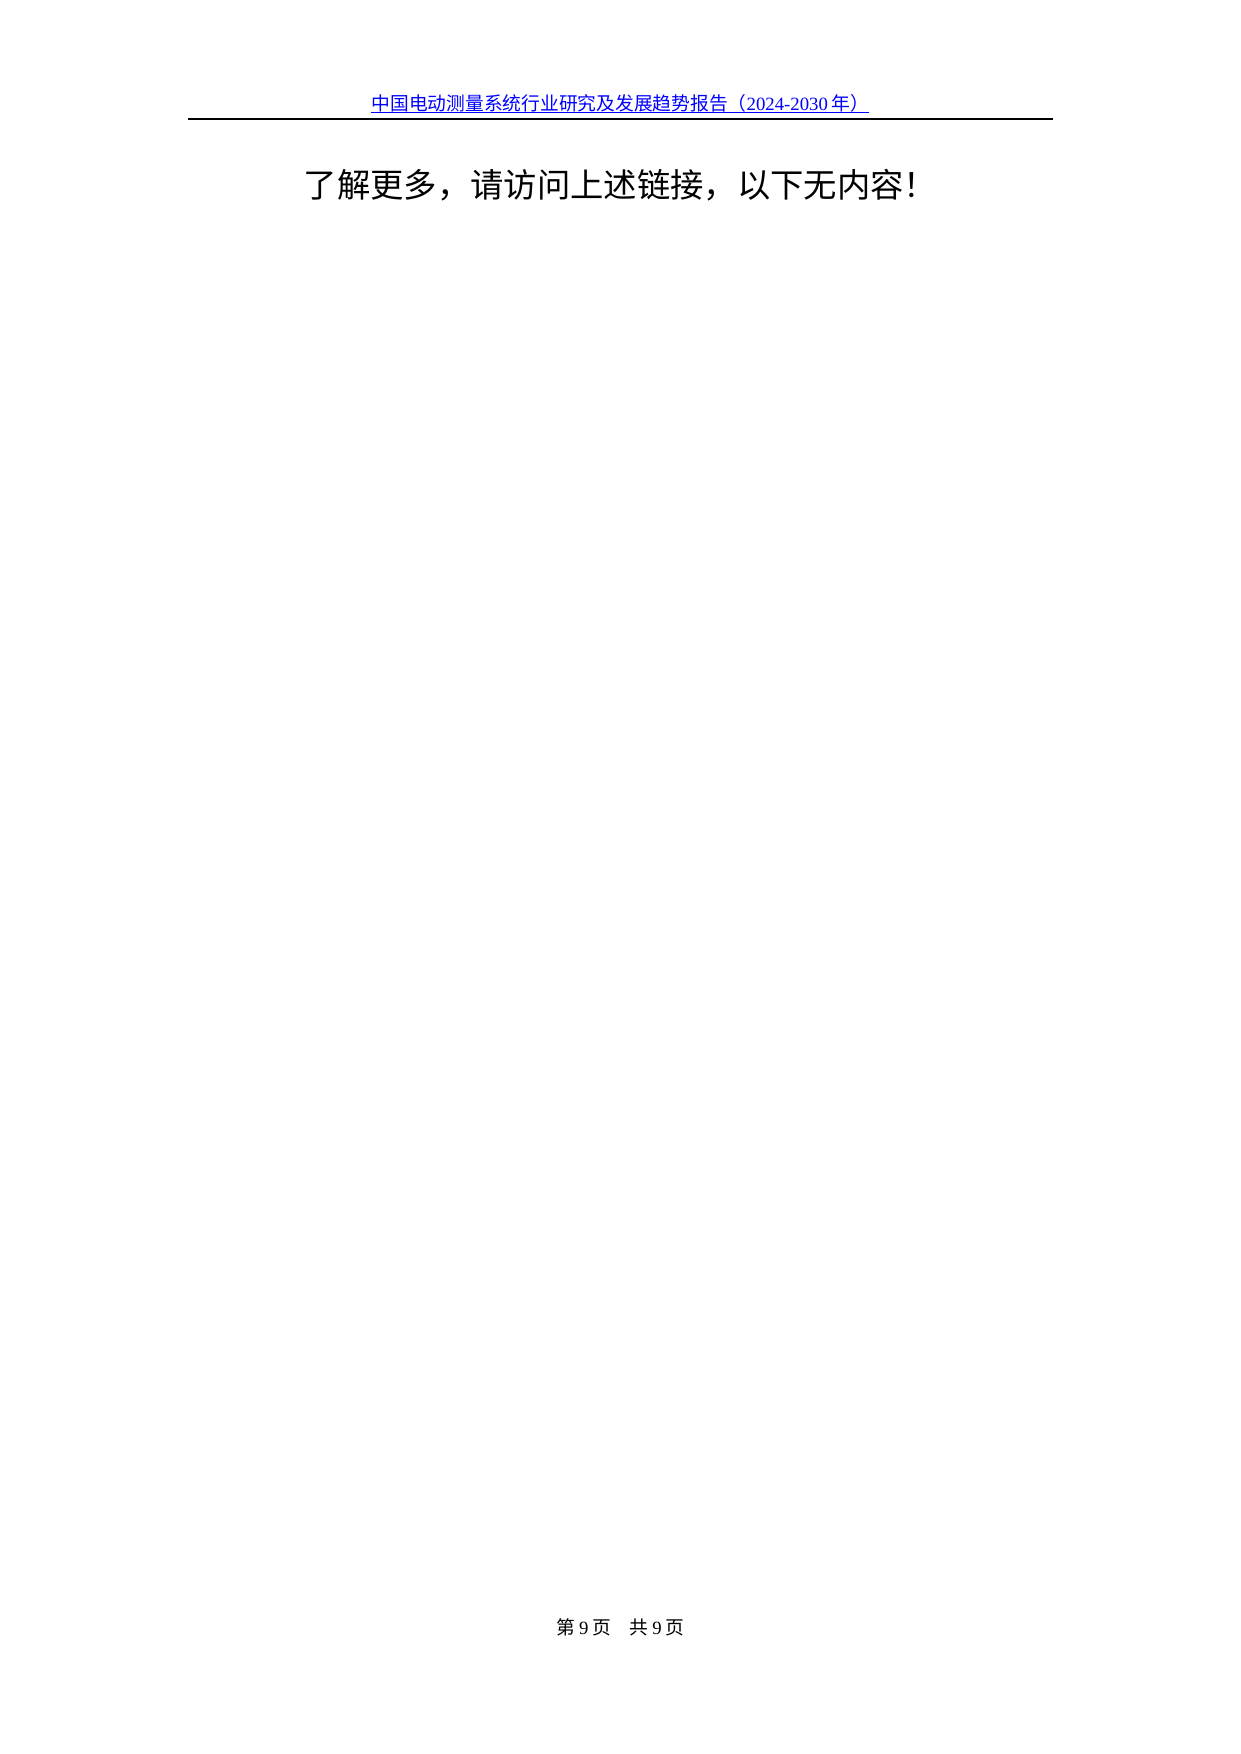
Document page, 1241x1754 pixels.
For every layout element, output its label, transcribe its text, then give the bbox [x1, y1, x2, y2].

title 了解更多，请访问上述链接，以下无内容！ [187, 150, 1053, 215]
